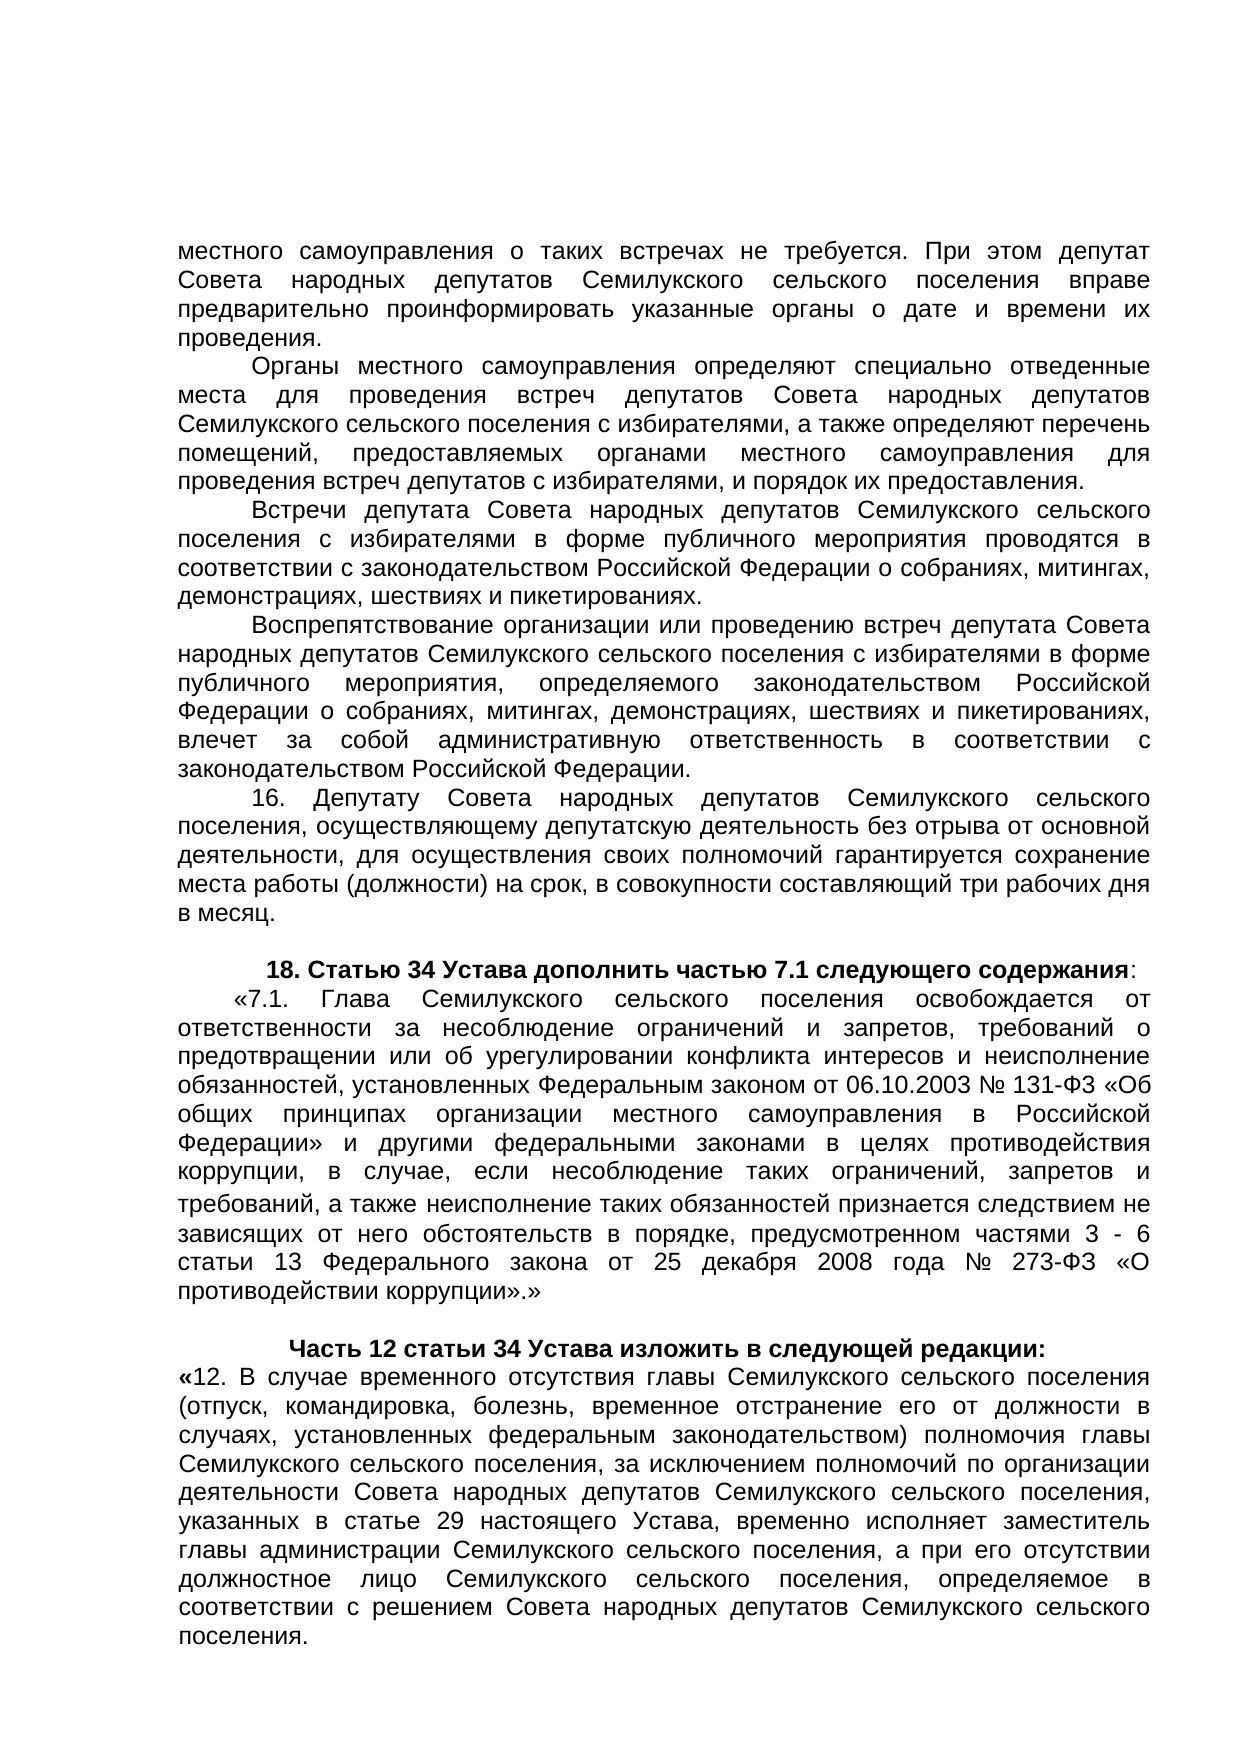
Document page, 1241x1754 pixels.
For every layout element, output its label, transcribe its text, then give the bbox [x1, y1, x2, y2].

text Часть 12 статьи 34 Устава изложить в следующей редакции: [177, 1333, 1152, 1362]
text Встречи депутата Совета народных депутатов Семилукского сельского поселения с избирателями в форме публичного мероприятия проводятся в соответствии с законодательством Российской Федерации о собраниях, митингах, демонстрациях, шествиях и пикетированиях. [177, 495, 1152, 610]
text «7.1. Глава Семилукского сельского поселения освобождается от ответственности за несоблюдение ограничений и запретов, требований о предотвращении или об урегулировании конфликта интересов и неисполнение обязанностей, установленных Федеральным законом от 06.10.2003 № 131-Ф3 «Об общих принципах организации местного самоуправления в Российской Федерации» и другими федеральными законами в целях противодействия коррупции, в случае, если несоблюдение таких ограничений, запретов и требований, а также неисполнение таких обязанностей признается следствием не зависящих от него обстоятельств в порядке, предусмотренном частями 3 - 6 статьи 13 Федерального закона от 25 декабря 2008 года № 273-ФЗ «О противодействии коррупции».» [177, 984, 1152, 1305]
text 18. Статью 34 Устава дополнить частью 7.1 следующего содержания: [177, 955, 1152, 984]
text «12. В случае временного отсутствия главы Семилукского сельского поселения (отпуск, командировка, болезнь, временное отстранение его от должности в случаях, установленных федеральным законодательством) полномочия главы Семилукского сельского поселения, за исключением полномочий по организации деятельности Совета народных депутатов Семилукского сельского поселения, указанных в статье 29 настоящего Устава, временно исполняет заместитель главы администрации Семилукского сельского поселения, а при его отсутствии должностное лицо Семилукского сельского поселения, определяемое в соответствии с решением Совета народных депутатов Семилукского сельского поселения. [178, 1362, 1152, 1650]
text 16. Депутату Совета народных депутатов Семилукского сельского поселения, осуществляющему депутатскую деятельность без отрыва от основной деятельности, для осуществления своих полномочий гарантируется сохранение места работы (должности) на срок, в совокупности составляющий три рабочих дня в месяц. [177, 782, 1152, 926]
text Воспрепятствование организации или проведению встреч депутата Совета народных депутатов Семилукского сельского поселения с избирателями в форме публичного мероприятия, определяемого законодательством Российской Федерации о собраниях, митингах, демонстрациях, шествиях и пикетированиях, влечет за собой административную ответственность в соответствии с законодательством Российской Федерации. [177, 610, 1152, 782]
text Органы местного самоуправления определяют специально отведенные места для проведения встреч депутатов Совета народных депутатов Семилукского сельского поселения с избирателями, а также определяют перечень помещений, предоставляемых органами местного самоуправления для проведения встреч депутатов с избирателями, и порядок их предоставления. [177, 351, 1152, 495]
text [177, 236, 1152, 351]
